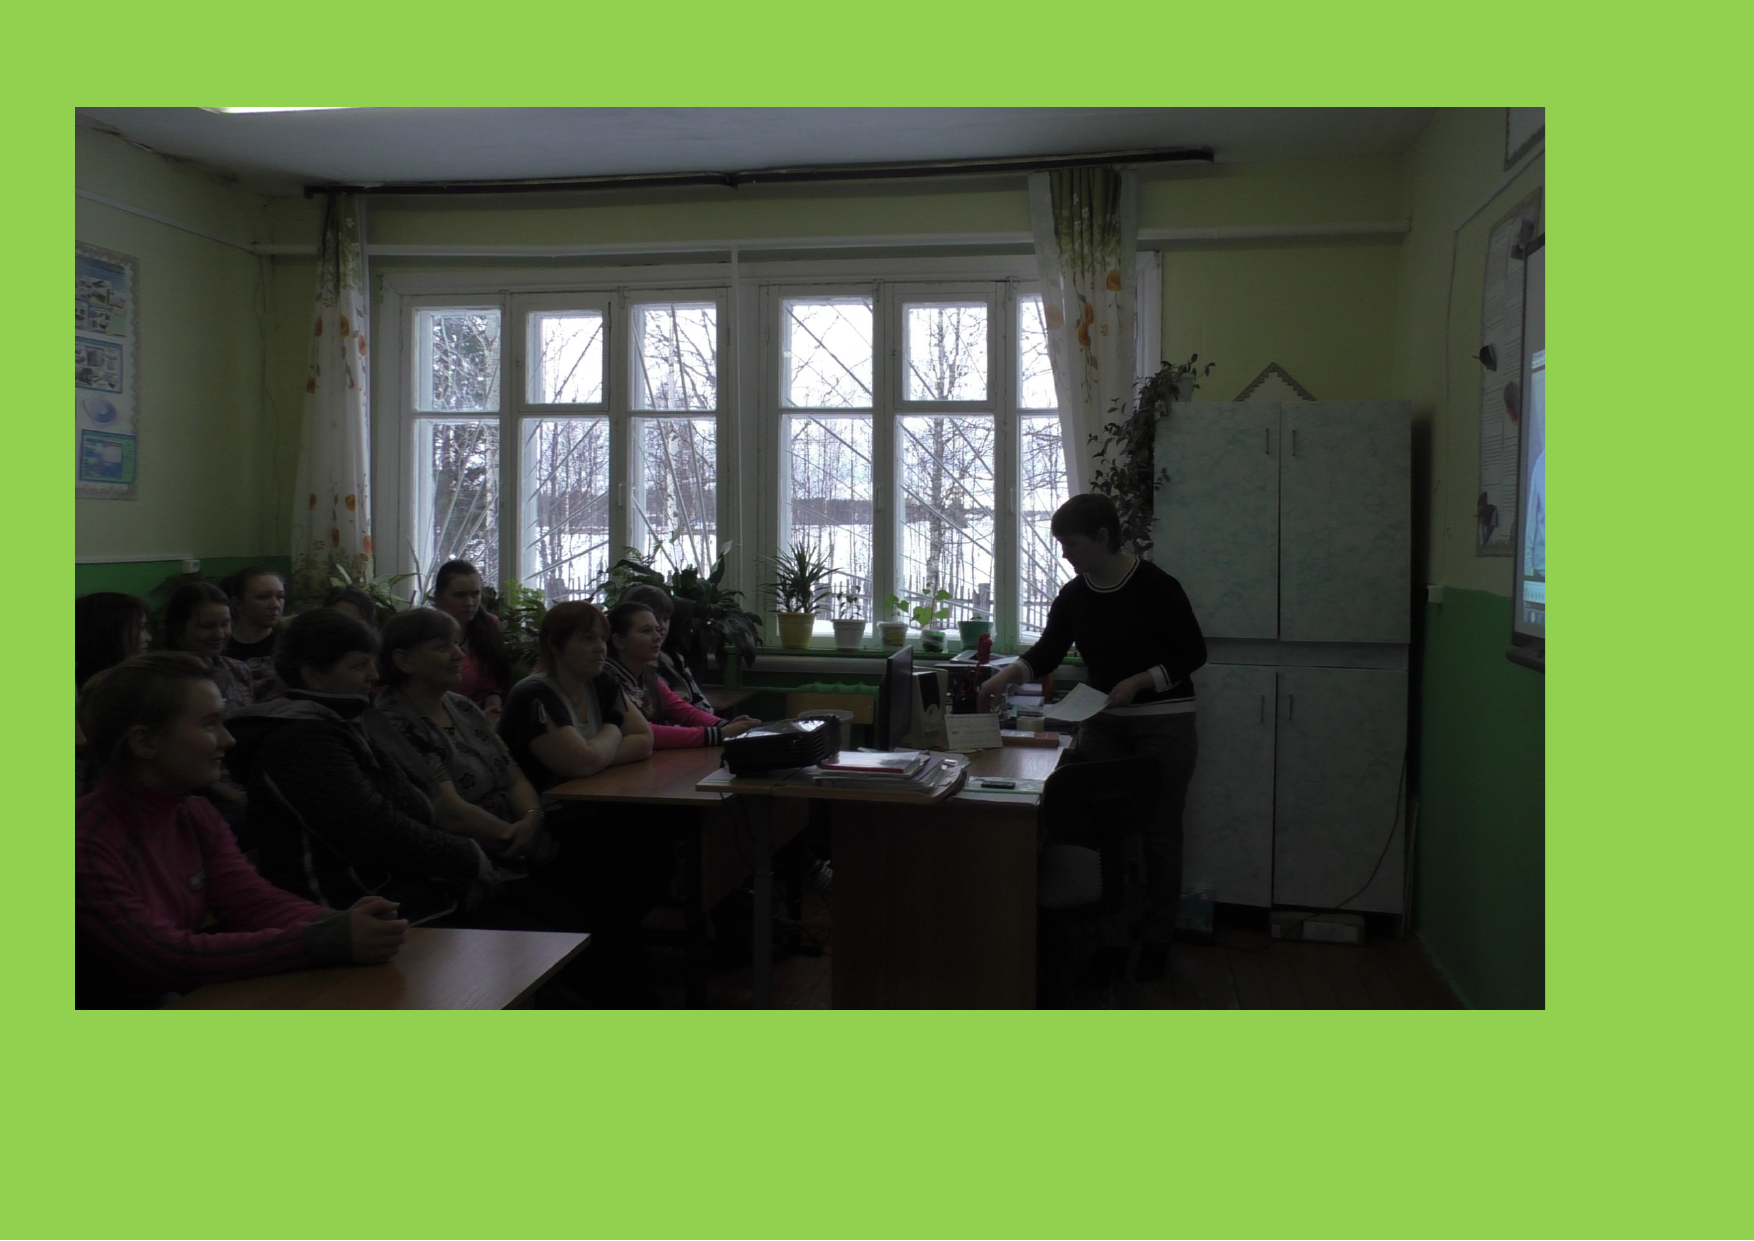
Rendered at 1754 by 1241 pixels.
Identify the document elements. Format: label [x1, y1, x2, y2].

picture [75, 107, 1546, 1010]
